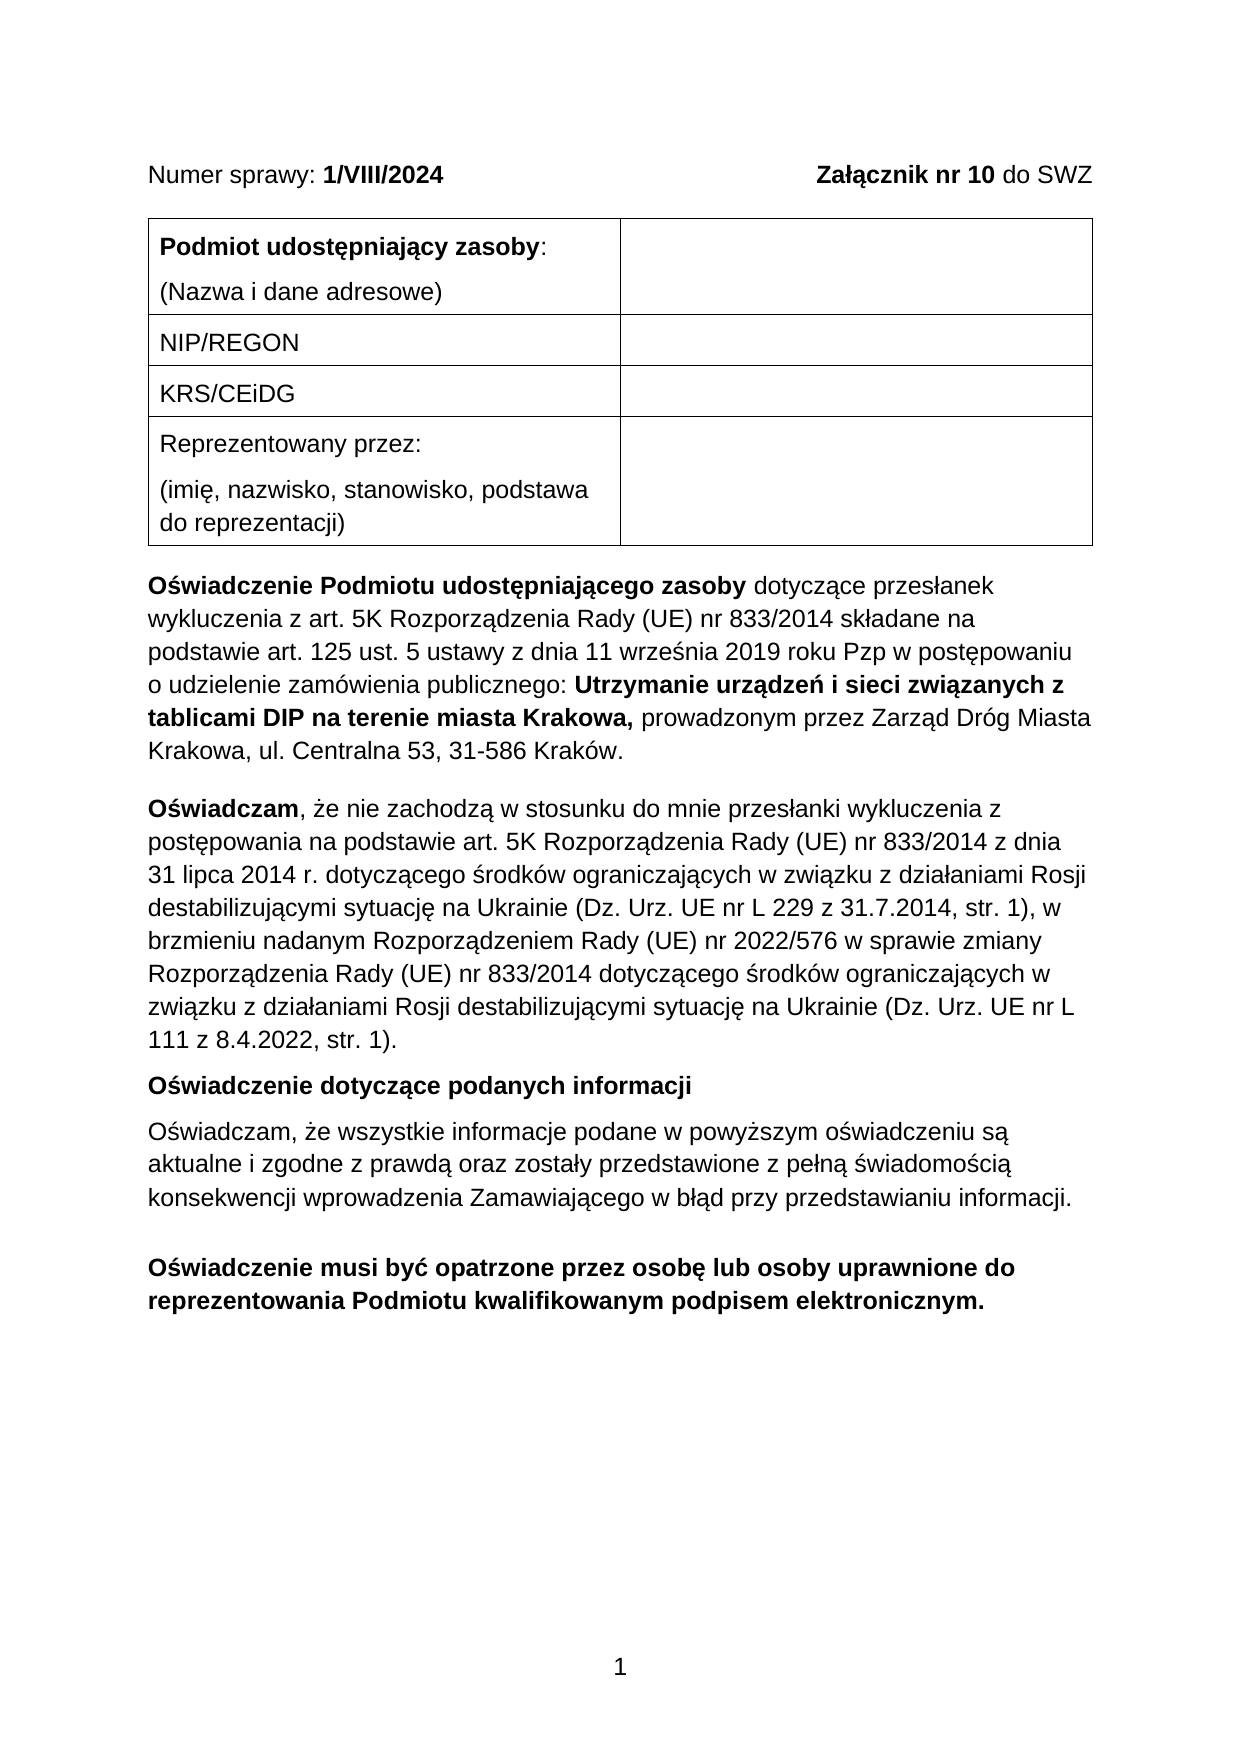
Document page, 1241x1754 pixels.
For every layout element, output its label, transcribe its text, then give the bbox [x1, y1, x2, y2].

table_cell [621, 315, 1092, 365]
text Oświadczenie Podmiotu udostępniającego zasoby dotyczące przesłanek wykluczenia z art. 5K Rozporządzenia Rady (UE) nr 833/2014 składane na podstawie art. 125 ust. 5 ustawy z dnia 11 września 2019 roku Pzp w postępowaniu o udzielenie zamówienia publicznego: Utrzymanie urządzeń i sieci związanych z tablicami DIP na terenie miasta Krakowa, prowadzonym przez Zarząd Dróg Miasta Krakowa, ul. Centralna 53, 31-586 Kraków. [148, 571, 1093, 765]
table_cell [621, 366, 1092, 416]
table_header [621, 219, 1092, 314]
text Oświadczam, że nie zachodzą w stosunku do mnie przesłanki wykluczenia z postępowania na podstawie art. 5K Rozporządzenia Rady (UE) nr 833/2014 z dnia 31 lipca 2014 r. dotyczącego środków ograniczających w związku z działaniami Rosji destabilizującymi sytuację na Ukrainie (Dz. Urz. UE nr L 229 z 31.7.2014, str. 1), w brzmieniu nadanym Rozporządzeniem Rady (UE) nr 2022/576 w sprawie zmiany Rozporządzenia Rady (UE) nr 833/2014 dotyczącego środków ograniczających w związku z działaniami Rosji destabilizującymi sytuację na Ukrainie (Dz. Urz. UE nr L 111 z 8.4.2022, str. 1). [148, 794, 1093, 1054]
table_cell [621, 417, 1092, 545]
table_cell Reprezentowany przez: (imię, nazwisko, stanowisko, podstawa do reprezentacji) [149, 417, 620, 545]
text Oświadczenie dotyczące podanych informacji [148, 1071, 1093, 1100]
text Numer sprawy: 1/VIII/2024 Załącznik nr 10 do SWZ [148, 160, 1093, 189]
text Oświadczenie musi być opatrzone przez osobę lub osoby uprawnione do reprezentowania Podmiotu kwalifikowanym podpisem elektronicznym. [148, 1253, 1093, 1315]
table_header Podmiot udostępniający zasoby: (Nazwa i dane adresowe) [149, 219, 620, 314]
table_cell NIP/REGON [149, 315, 620, 365]
table_cell KRS/CEiDG [149, 366, 620, 416]
text Oświadczam, że wszystkie informacje podane w powyższym oświadczeniu są aktualne i zgodne z prawdą oraz zostały przedstawione z pełną świadomością konsekwencji wprowadzenia Zamawiającego w błąd przy przedstawianiu informacji. [148, 1116, 1093, 1211]
